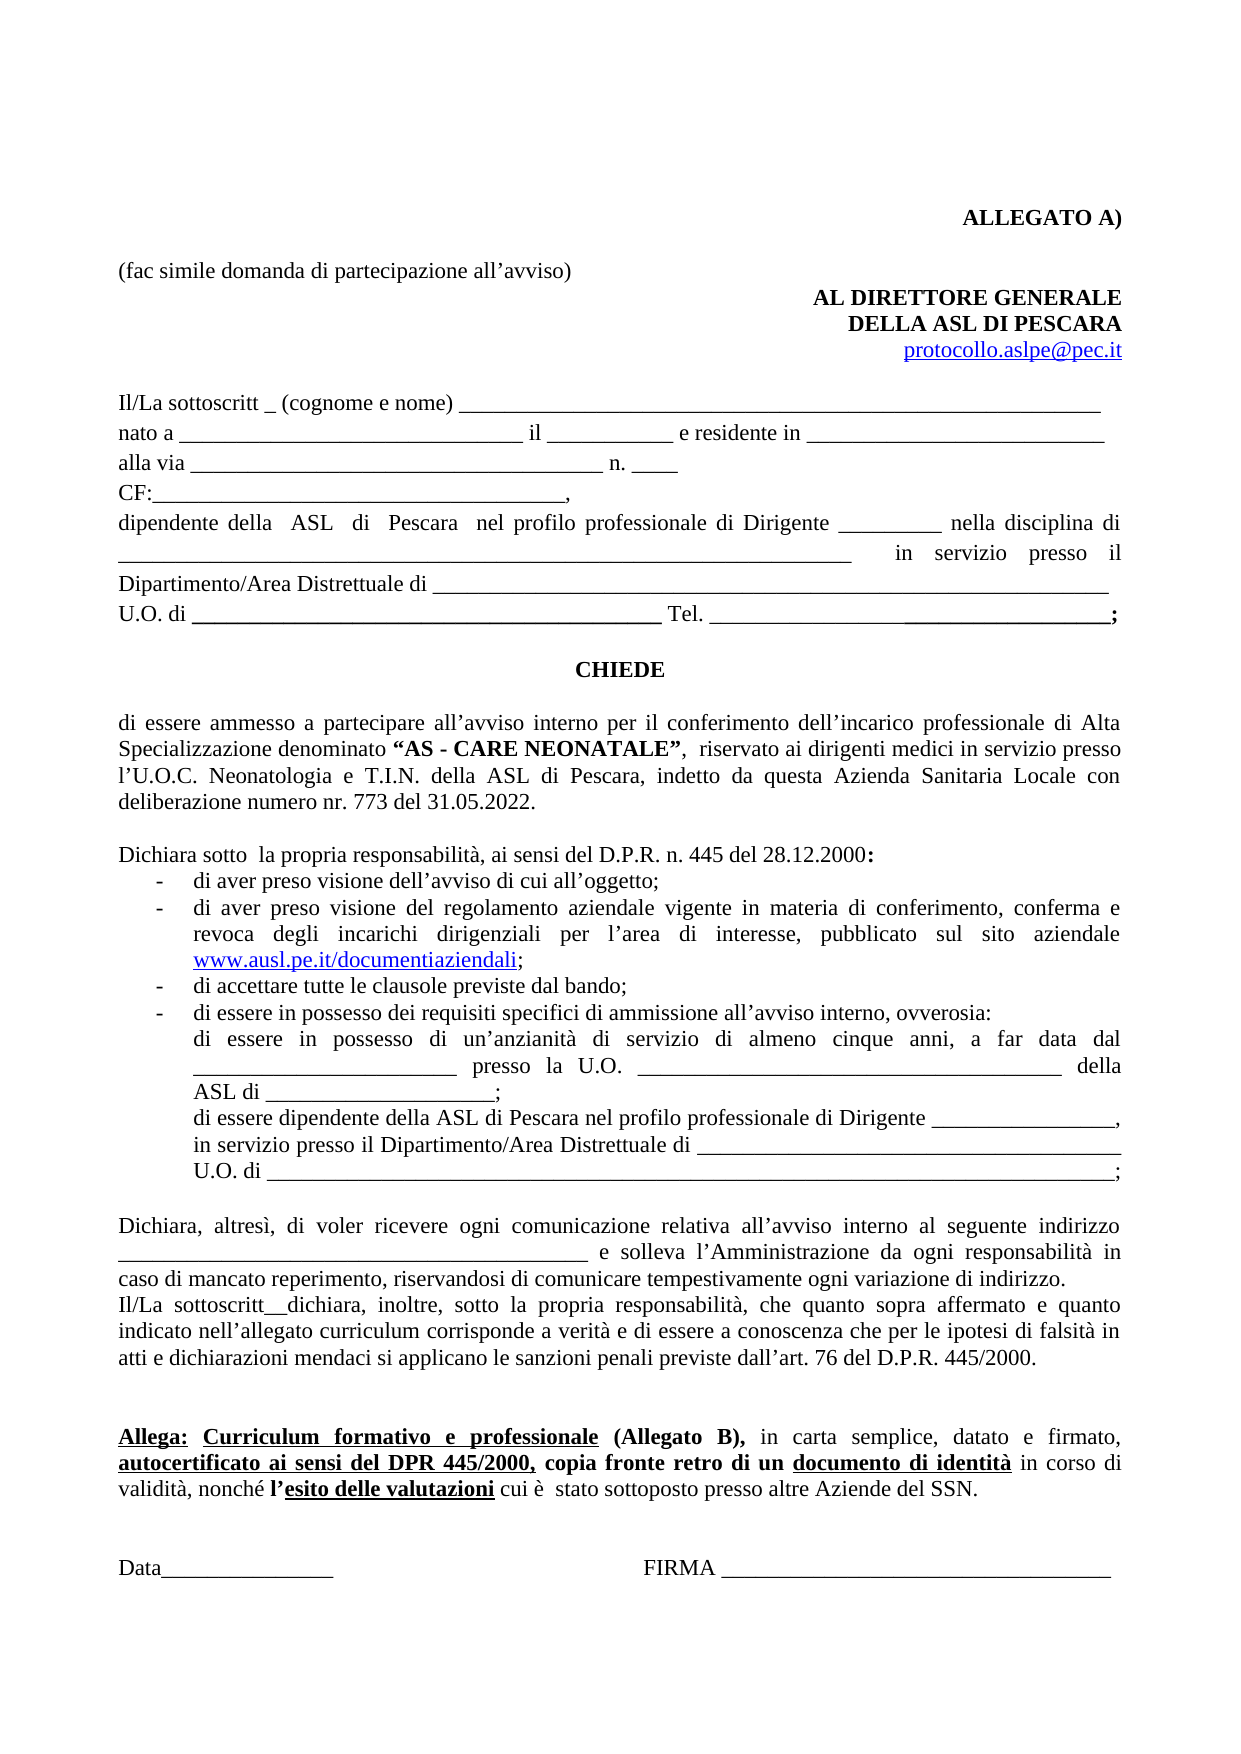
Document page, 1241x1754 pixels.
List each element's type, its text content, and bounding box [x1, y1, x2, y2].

table_cell nato a ______________________________ il ___________ e residente in __________________________ alla via ____________________________________ n. ____ [107, 419, 1125, 479]
list di accettare tutte le clausole previste dal bando; [156, 973, 1122, 999]
text (fac simile domanda di partecipazione all’avviso) [118, 257, 1122, 283]
text DELLA ASL DI PESCARA [118, 310, 1122, 336]
text Dichiara, altresì, di voler ricevere ogni comunicazione relativa all’avviso interno al seguente indirizzo _________________________________________ e solleva l’Amministrazione da ogni responsabilità in caso di mancato reperimento, riservandosi di comunicare tempestivamente ogni variazione di indirizzo. [118, 1212, 1122, 1291]
text dipendente della ASL di Pescara nel profilo professionale di Dirigente _________ nella disciplina di ________________________________________________________________ in servizio presso il Dipartimento/Area Distrettuale di ___________________________________________________________ [118, 509, 1122, 596]
text Data_______________ FIRMA __________________________________ [118, 1554, 1122, 1581]
text Allega: Curriculum formativo e professionale (Allegato B), in carta semplice, datato e firmato, autocertificato ai sensi del DPR 445/2000, copia fronte retro di un documento di identità in corso di validità, nonché l’esito delle valutazioni cui è stato sottoposto presso altre Aziende del SSN. [118, 1423, 1122, 1502]
text Dichiara sotto la propria responsabilità, ai sensi del D.P.R. n. 445 del 28.12.2000: [118, 841, 1122, 867]
text AL DIRETTORE GENERALE [118, 283, 1122, 310]
list di essere in possesso dei requisiti specifici di ammissione all’avviso interno, ovverosia: [156, 999, 1122, 1025]
text CHIEDE [118, 656, 1122, 683]
list di aver preso visione dell’avviso di cui all’oggetto; [156, 867, 1122, 893]
text Il/La sottoscritt__dichiara, inoltre, sotto la propria responsabilità, che quanto sopra affermato e quanto indicato nell’allegato curriculum corrisponde a verità e di essere a conoscenza che per le ipotesi di falsità in atti e dichiarazioni mendaci si applicano le sanzioni penali previste dall’art. 76 del D.P.R. 445/2000. [118, 1291, 1122, 1370]
list di essere in possesso di un’anzianità di servizio di almeno cinque anni, a far data dal _______________________ presso la U.O. _____________________________________ della ASL di ____________________; [193, 1025, 1122, 1104]
text protocollo.aslpe@pec.it [118, 336, 1122, 363]
list di essere dipendente della ASL di Pescara nel profilo professionale di Dirigente ________________, in servizio presso il Dipartimento/Area Distrettuale di _____________________________________ U.O. di __________________________________________________________________________; [193, 1104, 1122, 1183]
table_header Il/La sottoscritt _ (cognome e nome) ________________________________________________________ [107, 389, 1125, 419]
text CF:____________________________________, [118, 479, 1122, 505]
text di essere ammesso a partecipare all’avviso interno per il conferimento dell’incarico professionale di Alta Specializzazione denominato “AS - CARE NEONATALE”, riservato ai dirigenti medici in servizio presso l’U.O.C. Neonatologia e T.I.N. della ASL di Pescara, indetto da questa Azienda Sanitaria Locale con deliberazione numero nr. 773 del 31.05.2022. [118, 709, 1122, 814]
list di aver preso visione del regolamento aziendale vigente in materia di conferimento, conferma e revoca degli incarichi dirigenziali per l’area di interesse, pubblicato sul sito aziendale www.ausl.pe.it/documentiaziendali; [156, 893, 1122, 973]
text ALLEGATO A) [793, 204, 1122, 231]
text U.O. di _________________________________________ Tel. ___________________________________; [118, 600, 1122, 626]
